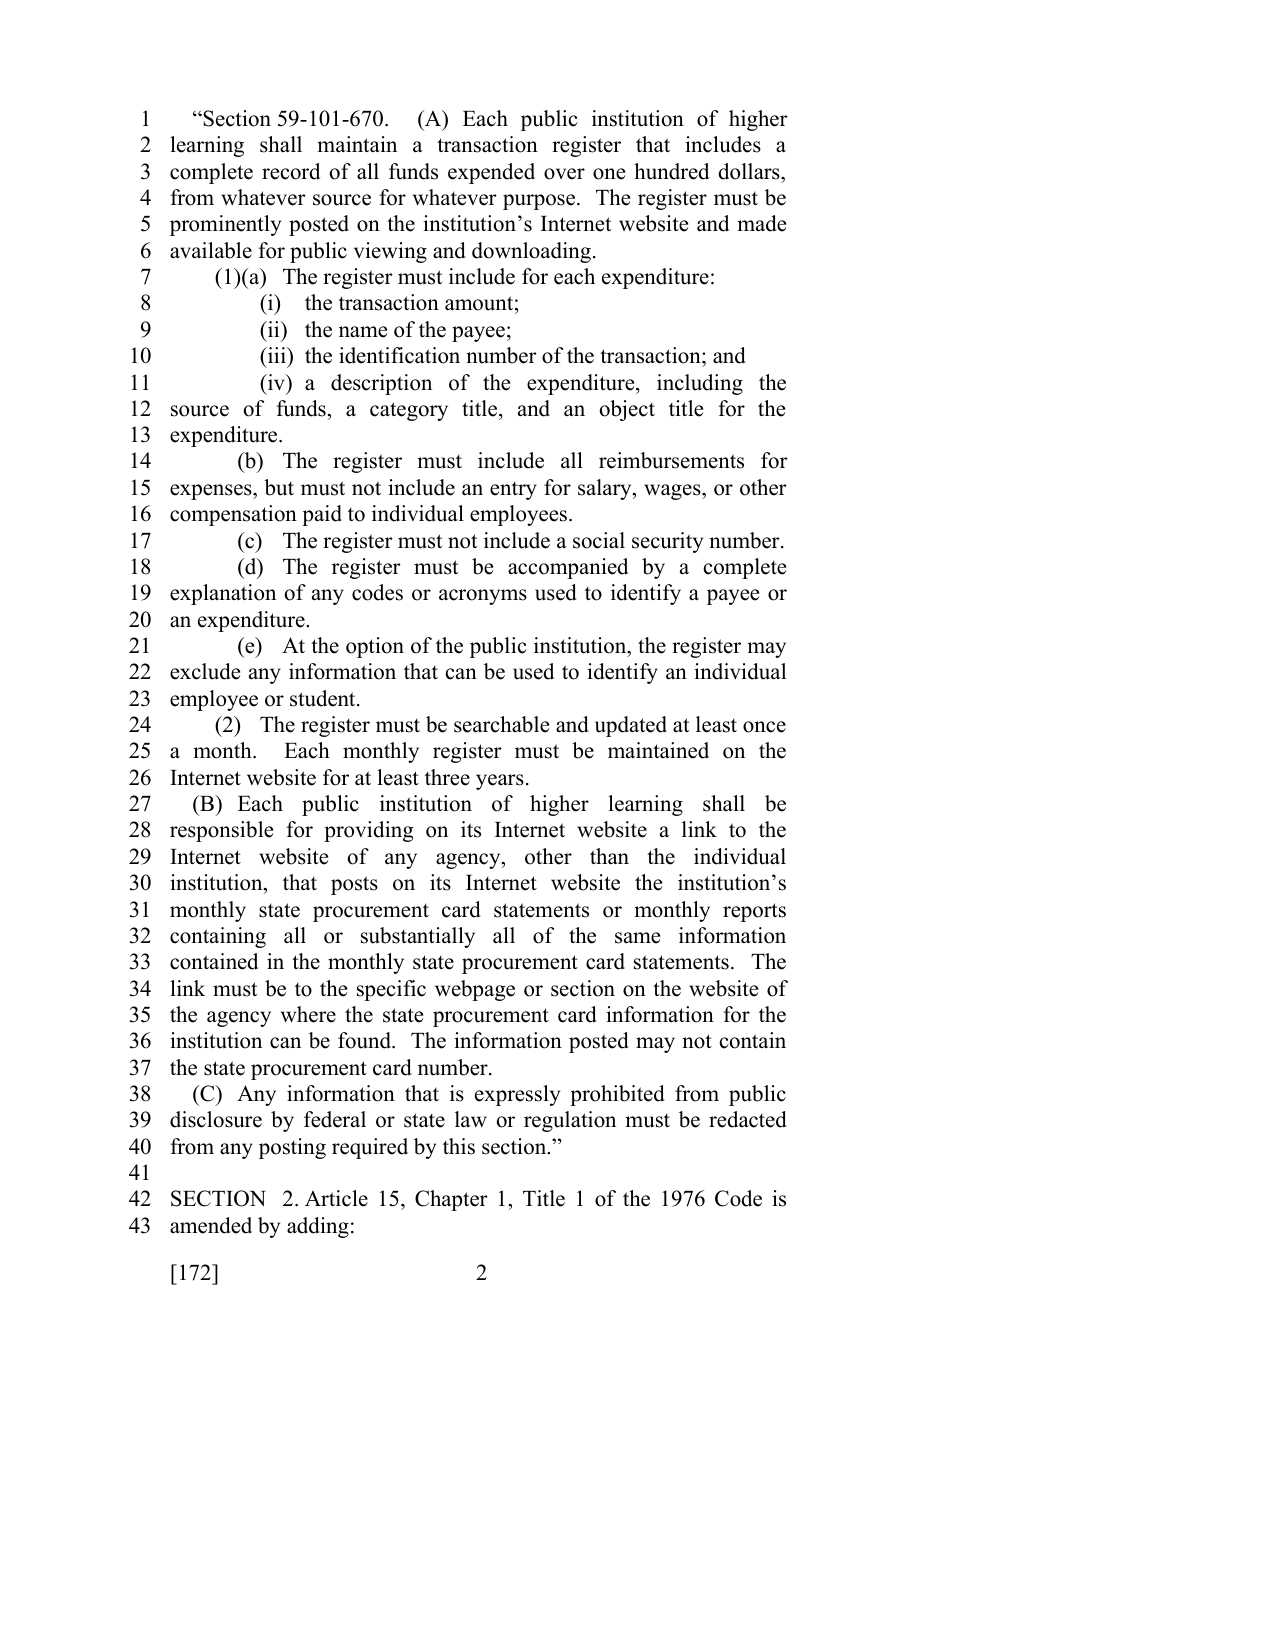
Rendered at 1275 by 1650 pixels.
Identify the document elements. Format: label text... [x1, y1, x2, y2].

text (2) The register must be searchable and updated at least once a month. Each monthly register must be maintained on the Internet website for at least three years. [169, 711, 787, 790]
text (B) Each public institution of higher learning shall be responsible for providing on its Internet website a link to the Internet website of any agency, other than the individual institution, that posts on its Internet website the institution’s monthly state procurement card statements or monthly reports containing all or substantially all of the same information contained in the monthly state procurement card statements. The link must be to the specific webpage or section on the website of the agency where the state procurement card information for the institution can be found. The information posted may not contain the state procurement card number. [169, 790, 787, 1080]
text (ii) the name of the payee; [169, 316, 787, 342]
text (1)(a) The register must include for each expenditure: [169, 263, 787, 289]
text (C) Any information that is expressly prohibited from public disclosure by federal or state law or regulation must be redacted from any posting required by this section.” [169, 1080, 787, 1159]
text (e) At the option of the public institution, the register may exclude any information that can be used to identify an individual employee or student. [169, 632, 787, 711]
text SECTION 2. Article 15, Chapter 1, Title 1 of the 1976 Code is amended by adding: [169, 1186, 787, 1238]
text “Section 59-101-670. (A) Each public institution of higher learning shall maintain a transaction register that includes a complete record of all funds expended over one hundred dollars, from whatever source for whatever purpose. The register must be prominently posted on the institution’s Internet website and made available for public viewing and downloading. [169, 105, 787, 263]
text (i) the transaction amount; [169, 289, 787, 316]
text (iii) the identification number of the transaction; and [169, 342, 787, 368]
text (d) The register must be accompanied by a complete explanation of any codes or acronyms used to identify a payee or an expenditure. [169, 553, 787, 632]
text (c) The register must not include a social security number. [169, 527, 787, 553]
text (iv) a description of the expenditure, including the source of funds, a category title, and an object title for the expenditure. [169, 368, 787, 448]
text (b) The register must include all reimbursements for expenses, but must not include an entry for salary, wages, or other compensation paid to individual employees. [169, 448, 787, 527]
